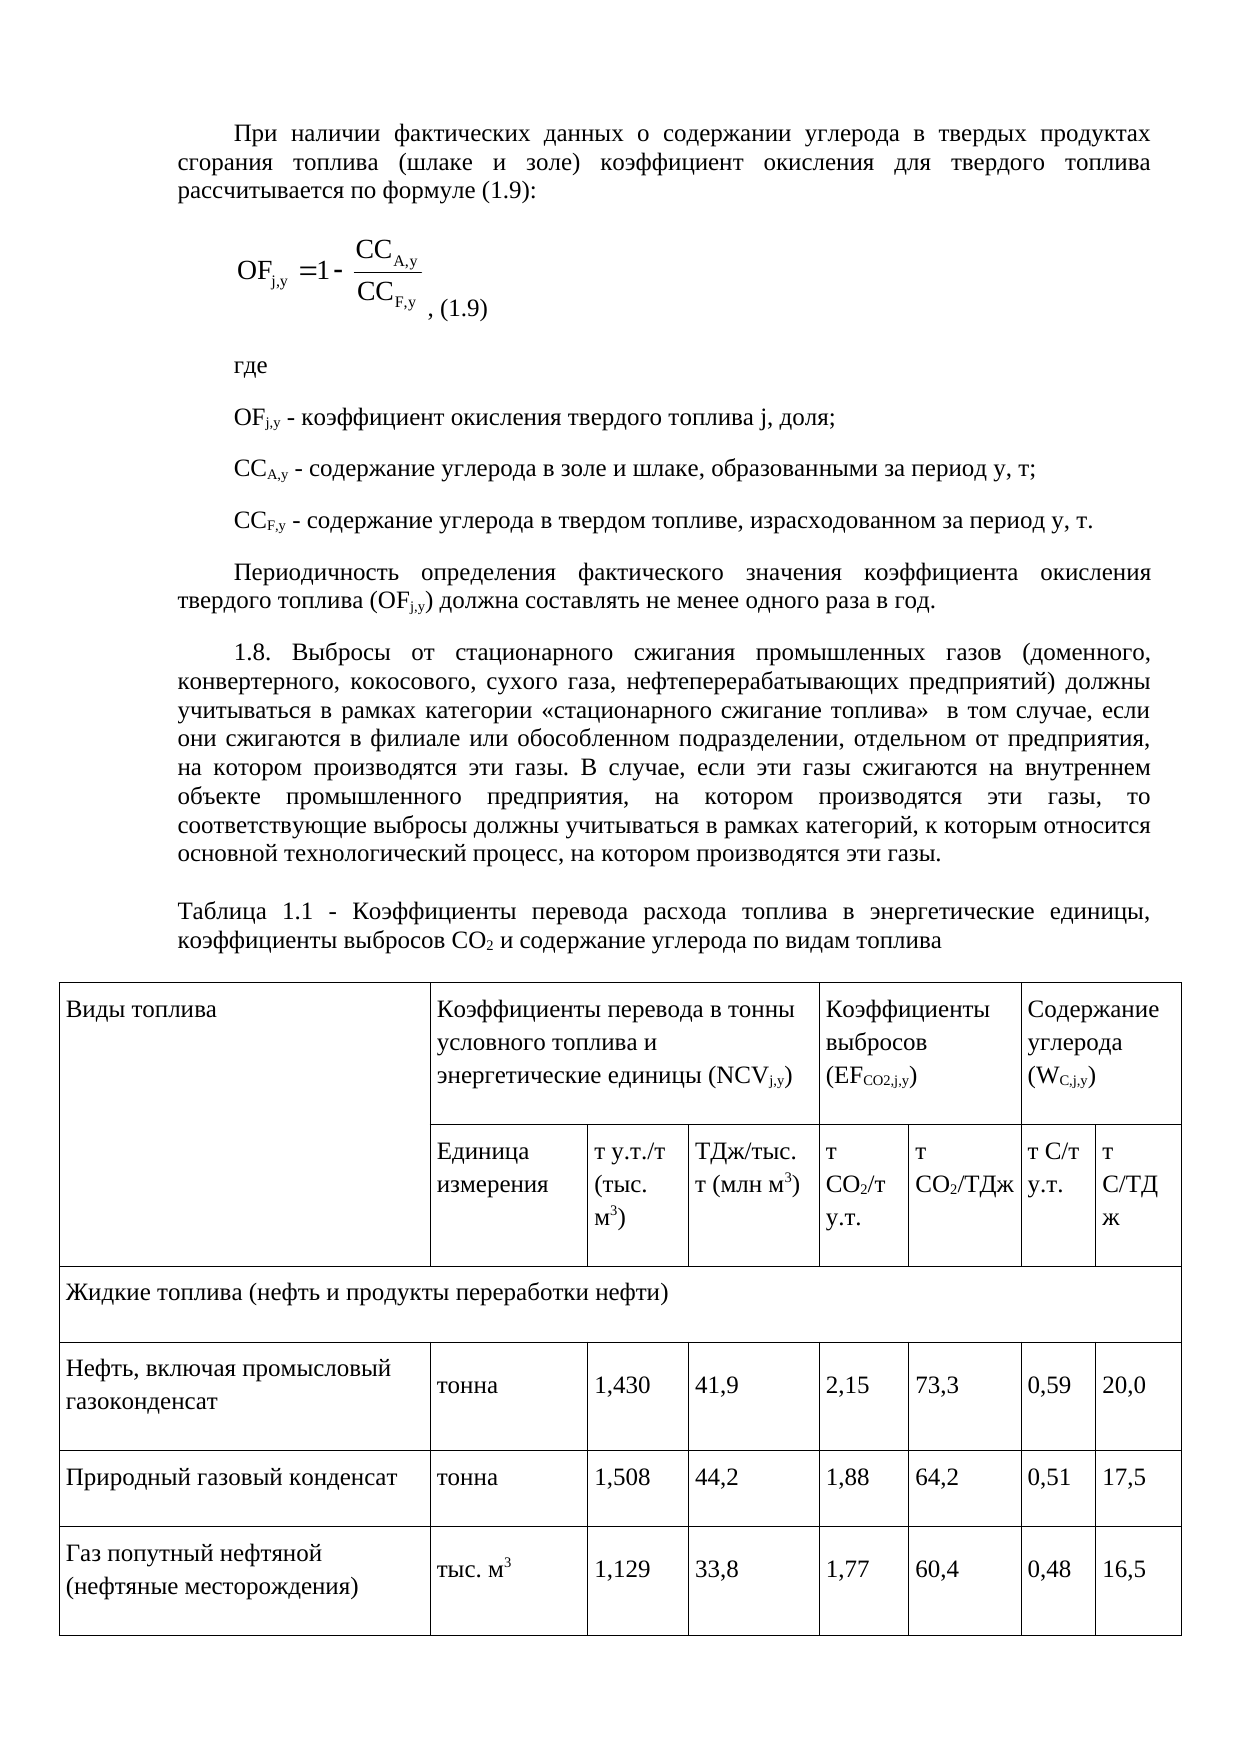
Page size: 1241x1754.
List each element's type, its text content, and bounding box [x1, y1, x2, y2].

table_cell Жидкие топлива (нефть и продукты переработки нефти) [60, 1267, 1181, 1342]
text Периодичность определения фактического значения коэффициента окисления твердого топлива (OFj,y) должна составлять не менее одного раза в год. [177, 557, 1152, 614]
text CCF,y - содержание углерода в твердом топливе, израсходованном за период y, т. [177, 505, 1152, 534]
table_cell 1,88 [820, 1451, 908, 1526]
table_cell 1,430 [588, 1343, 688, 1450]
table_cell 16,5 [1096, 1527, 1181, 1635]
table_cell т CO2/т у.т. [820, 1125, 908, 1266]
text где [177, 350, 1152, 379]
table_cell 20,0 [1096, 1343, 1181, 1450]
table_cell 0,51 [1022, 1451, 1095, 1526]
table_cell 1,129 [588, 1527, 688, 1635]
table_cell 73,3 [909, 1343, 1021, 1450]
table_cell т C/ТДж [1096, 1125, 1181, 1266]
text CCA,y - содержание углерода в золе и шлаке, образованными за период y, т; [177, 453, 1152, 482]
text OFj,y - коэффициент окисления твердого топлива j, доля; [177, 402, 1152, 431]
table_cell 1,77 [820, 1527, 908, 1635]
text 1.8. Выбросы от стационарного сжигания промышленных газов (доменного, конвертерного, кокосового, сухого газа, нефтеперерабатывающих предприятий) должны учитываться в рамках категории «стационарного сжигание топлива» в том случае, если они сжигаются в филиале или обособленном подразделении, отдельном от предприятия, на котором производятся эти газы. В случае, если эти газы сжигаются на внутреннем объекте промышленного предприятия, на котором производятся эти газы, то соответствующие выбросы должны учитываться в рамках категорий, к которым относится основной технологический процесс, на котором производятся эти газы. [177, 637, 1152, 867]
table_cell т C/т у.т. [1022, 1125, 1095, 1266]
table_header Коэффициенты перевода в тонны условного топлива и энергетические единицы (NCVj,y) [431, 983, 819, 1124]
table_cell 33,8 [689, 1527, 819, 1635]
table_cell Нефть, включая промысловый газоконденсат [60, 1343, 430, 1450]
table_cell т CO2/ТДж [909, 1125, 1021, 1266]
text При наличии фактических данных о содержании углерода в твердых продуктах сгорания топлива (шлаке и золе) коэффициент окисления для твердого топлива рассчитывается по формуле (1.9): [177, 118, 1152, 204]
table_cell тыс. м3 [431, 1527, 587, 1635]
text , (1.9) [177, 233, 1152, 321]
table_cell 60,4 [909, 1527, 1021, 1635]
table_cell 44,2 [689, 1451, 819, 1526]
table_cell т у.т./т (тыс. м3) [588, 1125, 688, 1266]
table_cell 2,15 [820, 1343, 908, 1450]
table_header Содержание углерода (WC,j,y) [1022, 983, 1181, 1124]
table_cell Природный газовый конденсат [60, 1451, 430, 1526]
table_cell тонна [431, 1343, 587, 1450]
table_header Виды топлива [60, 983, 430, 1266]
table_cell 1,508 [588, 1451, 688, 1526]
table_cell тонна [431, 1451, 587, 1526]
text Таблица 1.1 - Коэффициенты перевода расхода топлива в энергетические единицы, коэффициенты выбросов CO2 и содержание углерода по видам топлива [177, 896, 1152, 953]
table_cell Газ попутный нефтяной (нефтяные месторождения) [60, 1527, 430, 1635]
table_cell 0,48 [1022, 1527, 1095, 1635]
table_cell 64,2 [909, 1451, 1021, 1526]
table_cell 0,59 [1022, 1343, 1095, 1450]
table_header Коэффициенты выбросов (EFCO2,j,y) [820, 983, 1021, 1124]
table_cell 41,9 [689, 1343, 819, 1450]
table_cell ТДж/тыс. т (млн м3) [689, 1125, 819, 1266]
table_cell Единица измерения [431, 1125, 587, 1266]
table_cell 17,5 [1096, 1451, 1181, 1526]
